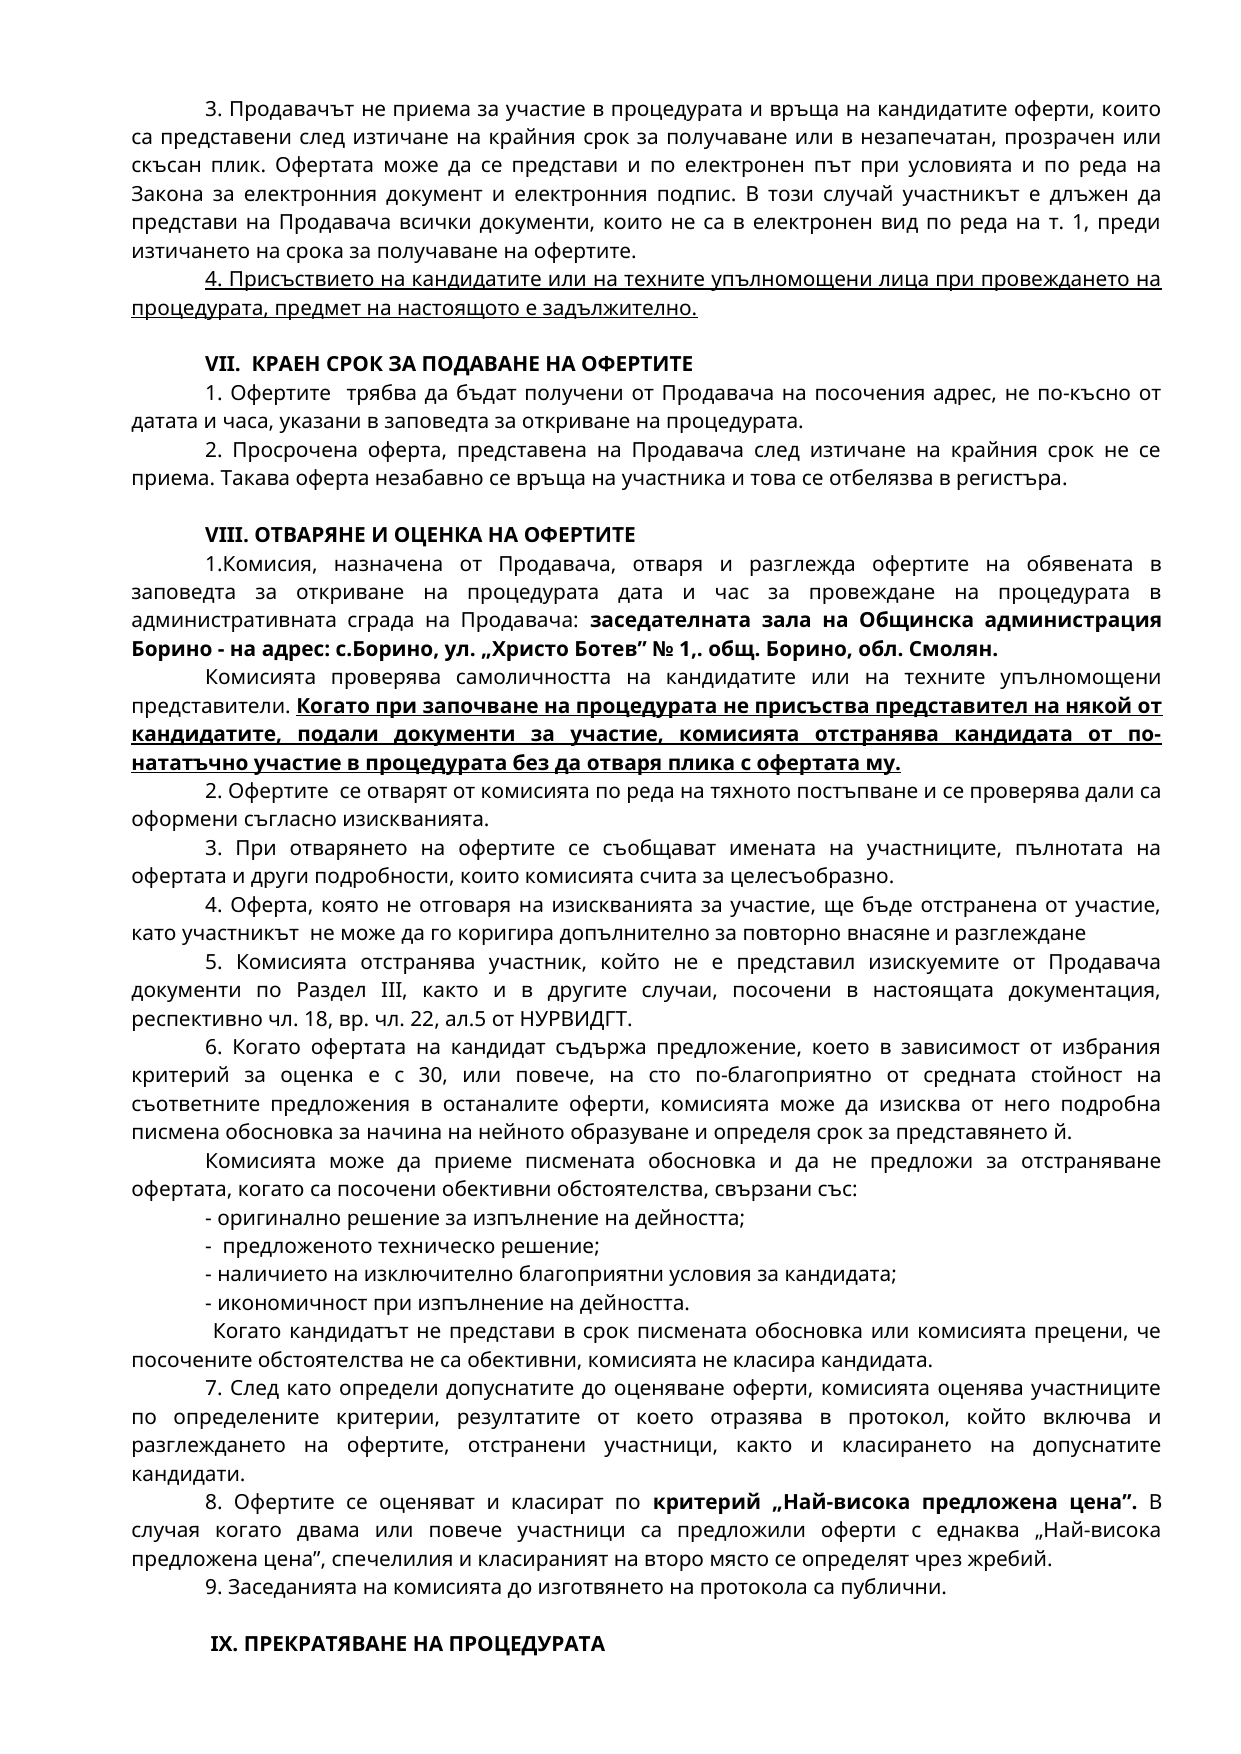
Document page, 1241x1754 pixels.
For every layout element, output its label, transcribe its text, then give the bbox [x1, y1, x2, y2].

text Комисията проверява самоличността на кандидатите или на техните упълномощени представители. Когато при започване на процедурата не присъства представител на някой от кандидатите, подали документи за участие, комисията отстранява кандидата от по-нататъчно участие в процедурата без да отваря плика с офертата му. [131, 662, 1162, 743]
list 5. Комисията отстранява участник, който не е представил изискуемите от Продавача документи по Раздел ІІІ, както и в другите случаи, посочени в настоящата документация, респективно чл. 18, вр. чл. 22, ал.5 от НУРВИДГТ. [131, 947, 1162, 1032]
text VІІ. КРАЕН СРОК ЗА ПОДАВАНЕ НА ОФЕРТИТЕ [131, 349, 1162, 378]
text - оригинално решение за изпълнение на дейността; [131, 1203, 1162, 1231]
text - наличието на изключително благоприятни условия за кандидата; [131, 1259, 1162, 1288]
list 2. Просрочена оферта, представена на Продавача след изтичане на крайния срок не се приема. Такава оферта незабавно се връща на участника и това се отбелязва в регистъра. [131, 435, 1162, 492]
list 7. След като определи допуснатите до оценяване оферти, комисията оценява участниците по определените критерии, резултатите от което отразява в протокол, който включва и разглеждането на офертите, отстранени участници, както и класирането на допуснатите кандидати. [131, 1373, 1162, 1487]
text Комисията проверява самоличността на кандидатите или на техните упълномощени представители. Когато при започване на процедурата не присъства представител на някой от кандидатите, подали документи за участие, комисията отстранява кандидата от по-нататъчно участие в процедурата без да отваря плика с офертата му. [131, 745, 1162, 776]
text 3. Продавачът не приема за участие в процедурата и връща на кандидатите оферти, които са представени след изтичане на крайния срок за получаване или в незапечатан, прозрачен или скъсан плик. Офертата може да се представи и по електронен път при условията и по реда на Закона за електронния документ и електронния подпис. В този случай участникът е длъжен да представи на Продавача всички документи, които не са в електронен вид по реда на т. 1, преди изтичането на срока за получаване на офертите. [131, 94, 1162, 264]
list 8. Офертите се оценяват и класират по критерий „Най-висока предложена цена”. В случая когато двама или повече участници са предложили оферти с еднаква „Най-висока предложена цена”, спечелилия и класираният на второ място се определят чрез жребий. [131, 1487, 1162, 1572]
subtitle VІІІ. ОТВАРЯНЕ И ОЦЕНКА НА ОФЕРТИТЕ [131, 520, 1162, 549]
text ІХ. ПРЕКРАТЯВАНЕ НА ПРОЦЕДУРАТА [131, 1629, 1162, 1658]
list 3. При отварянето на офертите се съобщават имената на участниците, пълнотата на офертата и други подробности, които комисията счита за целесъобразно. [131, 833, 1162, 890]
text 1. Офертите трябва да бъдат получени от Продавача на посочения адрес, не по-късно от датата и часа, указани в заповедта за откриване на процедурата. [131, 378, 1162, 435]
text - предложеното техническо решение; [131, 1231, 1162, 1259]
subtitle 1.Комисия, назначена от Продавача, отваря и разглежда офертите на обявената в заповедта за откриване на процедурата дата и час за провеждане на процедурата в административната сграда на Продавача: заседателната зала на Общинска администрация Борино - на адрес: с.Борино, ул. „Христо Ботев” № 1,. общ. Борино, обл. Смолян. [131, 549, 1162, 662]
list 2. Офертите се отварят от комисията по реда на тяхното постъпване и се проверява дали са оформени съгласно изискванията. [131, 776, 1162, 833]
text 6. Когато офертата на кандидат съдържа предложение, което в зависимост от избрания критерий за оценка е с 30, или повече, на сто по-благоприятно от средната стойност на съответните предложения в останалите оферти, комисията може да изисква от него подробна писмена обосновка за начина на нейното образуване и определя срок за представянето й. [131, 1032, 1162, 1146]
text Когато кандидатът не представи в срок писмената обосновка или комисията прецени, че посочените обстоятелства не са обективни, комисията не класира кандидата. [131, 1316, 1162, 1373]
text 4. Присъствието на кандидатите или на техните упълномощени лица при провеждането на процедурата, предмет на настоящото е задължително. [131, 264, 1162, 321]
text - икономичност при изпълнение на дейността. [131, 1288, 1162, 1316]
list 9. Заседанията на комисията до изготвянето на протокола са публични. [131, 1572, 1162, 1601]
list 4. Оферта, която не отговаря на изискванията за участие, ще бъде отстранена от участие, като участникът не може да го коригира допълнително за повторно внасяне и разглеждане [131, 890, 1162, 947]
text Комисията може да приеме писмената обосновка и да не предложи за отстраняване офертата, когато са посочени обективни обстоятелства, свързани със: [131, 1146, 1162, 1203]
